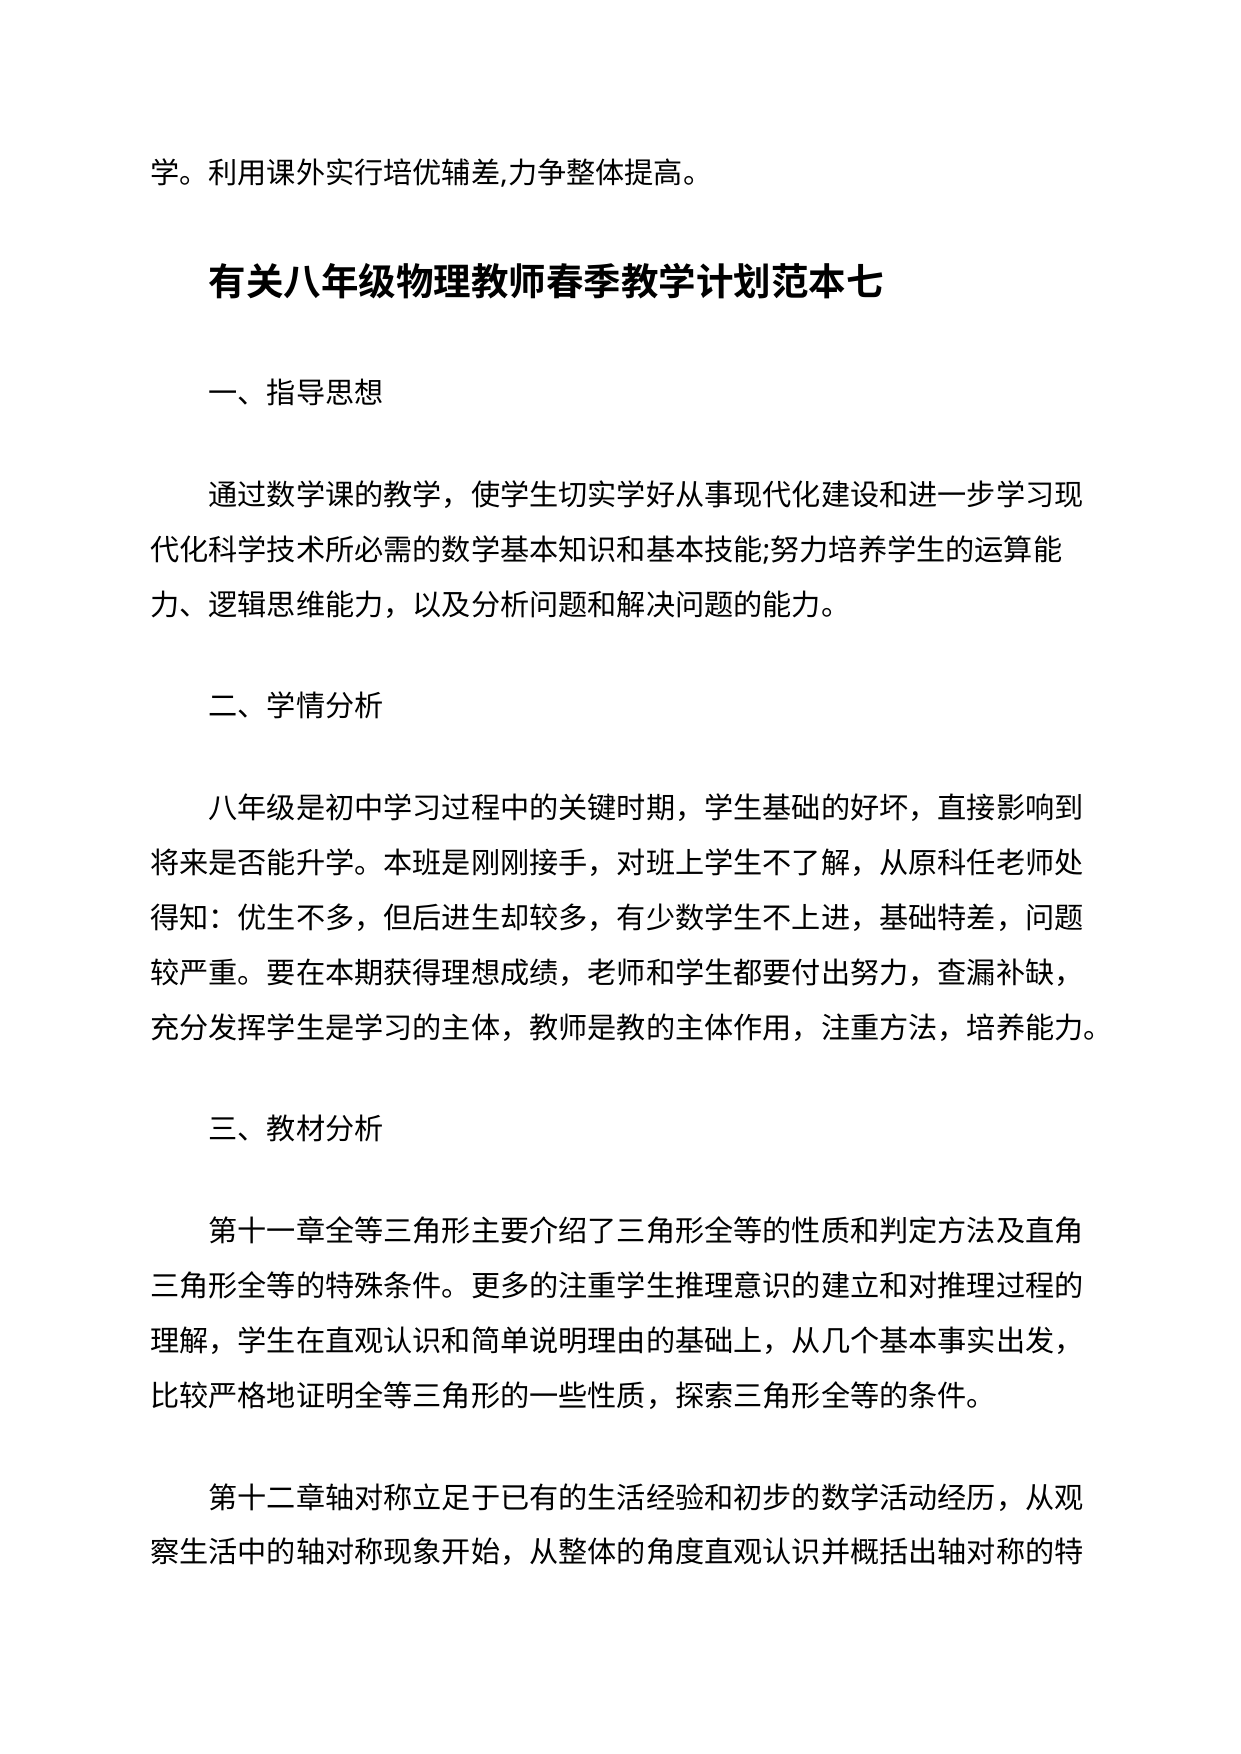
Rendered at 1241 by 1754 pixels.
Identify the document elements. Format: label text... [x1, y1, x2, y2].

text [150, 150, 1090, 192]
text 一、指导思想 [150, 369, 1090, 412]
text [150, 1474, 1090, 1571]
text 八年级是初中学习过程中的关键时期，学生基础的好坏，直接影响到将来是否能升学。本班是刚刚接手，对班上学生不了解，从原科任老师处得知：优生不多，但后进生却较多，有少数学生不上进，基础特差，问题较严重。要在本期获得理想成绩，老师和学生都要付出努力，查漏补缺，充分发挥学生是学习的主体，教师是教的主体作用，注重方法，培养能力。 [150, 784, 1090, 1046]
text 三、教材分析 [150, 1106, 1090, 1148]
text 通过数学课的教学，使学生切实学好从事现代化建设和进一步学习现代化科学技术所必需的数学基本知识和基本技能;努力培养学生的运算能力、逻辑思维能力，以及分析问题和解决问题的能力。 [150, 471, 1090, 623]
text 有关八年级物理教师春季教学计划范本七 [150, 252, 1090, 306]
text 二、学情分析 [150, 683, 1090, 725]
text 第十一章全等三角形主要介绍了三角形全等的性质和判定方法及直角三角形全等的特殊条件。更多的注重学生推理意识的建立和对推理过程的理解，学生在直观认识和简单说明理由的基础上，从几个基本事实出发，比较严格地证明全等三角形的一些性质，探索三角形全等的条件。 [150, 1208, 1090, 1415]
